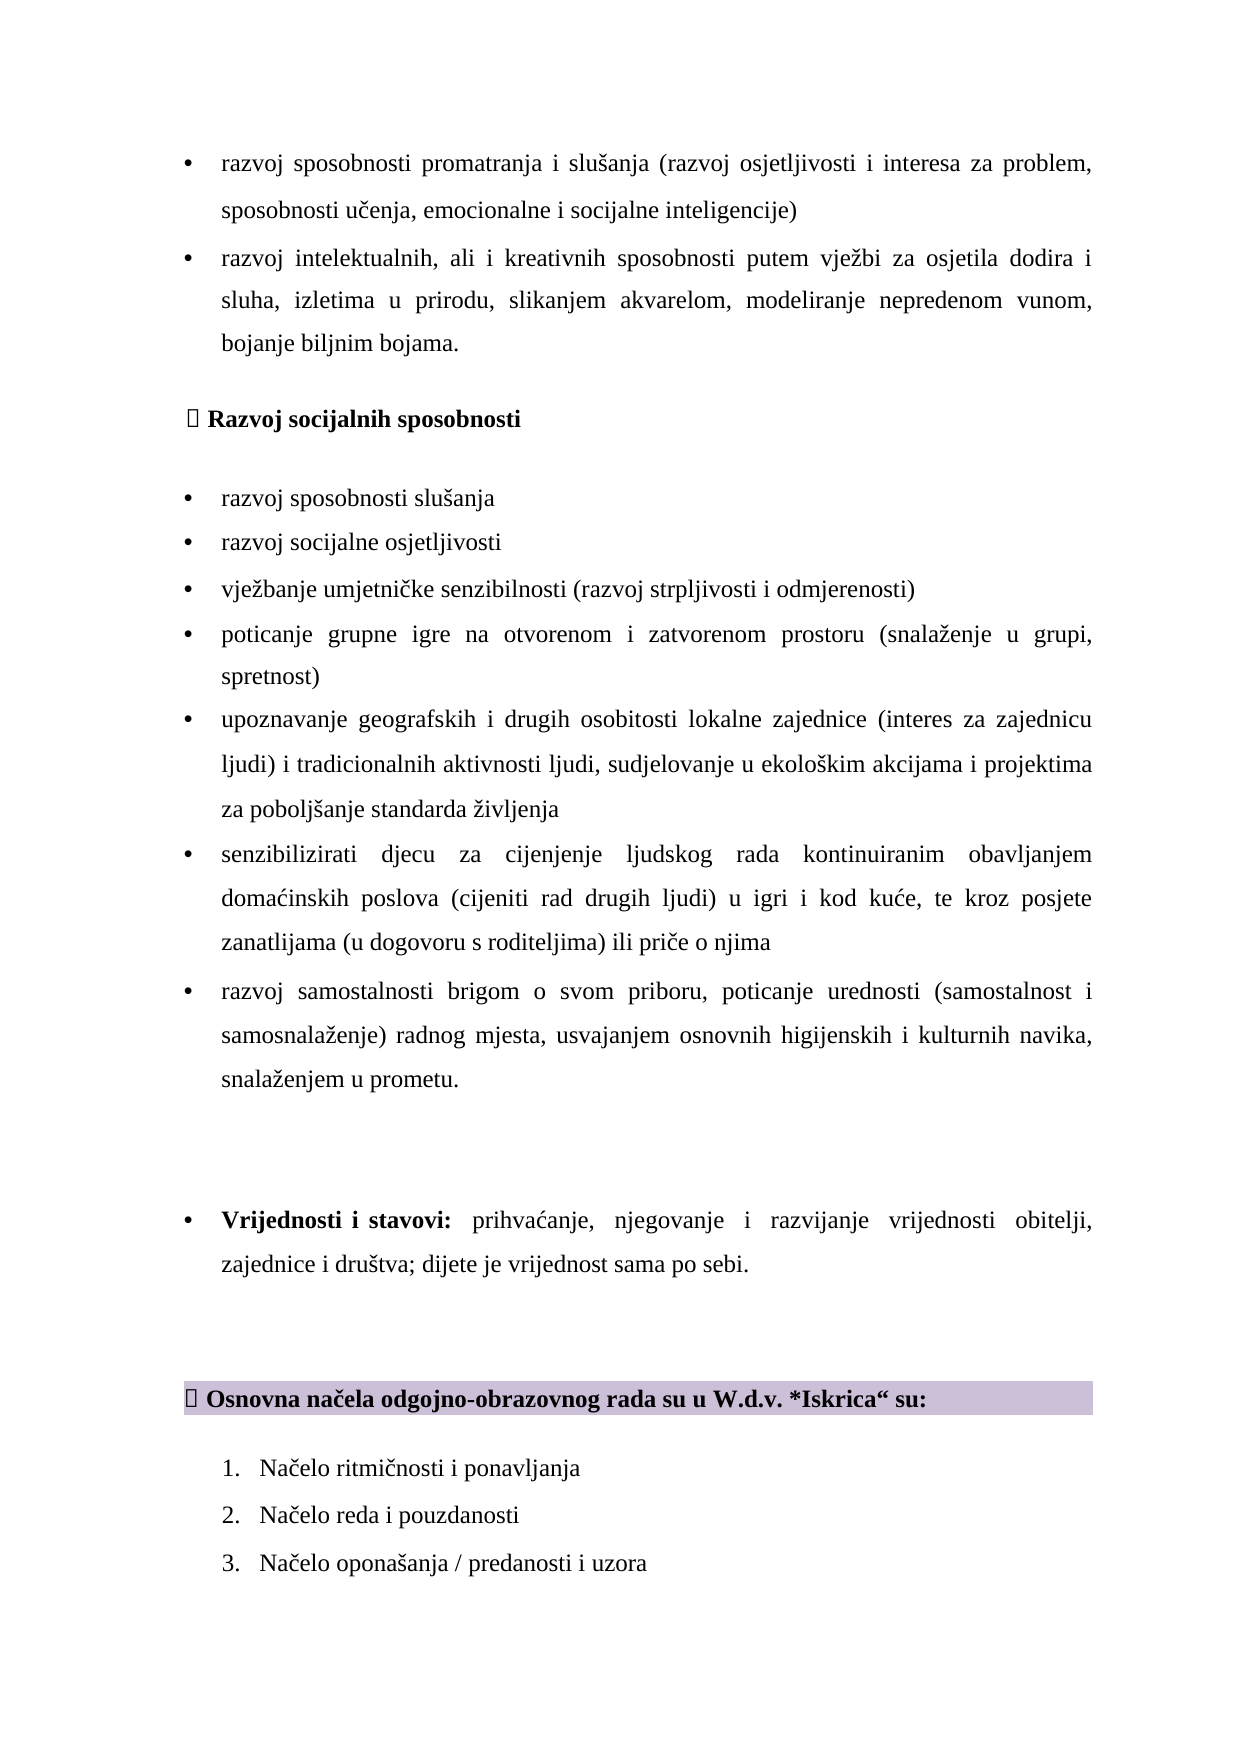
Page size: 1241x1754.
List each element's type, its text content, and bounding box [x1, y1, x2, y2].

list poticanje grupne igre na otvorenom i zatvorenom prostoru (snalaženje u grupi, spretnost) [184, 619, 1093, 690]
list senzibilizirati djecu za cijenjenje ljudskog rada kontinuiranim obavljanjem domaćinskih poslova (cijeniti rad drugih ljudi) u igri i kod kuće, te kroz posjete zanatlijama (u dogovoru s roditeljima) ili priče o njima [184, 839, 1093, 956]
text  Osnovna načela odgojno-obrazovnog rada su u W.d.v. *Iskrica“ su: [184, 1381, 1093, 1415]
list Načelo oponašanja / predanosti i uzora [222, 1548, 1093, 1577]
list Vrijednosti i stavovi: prihvaćanje, njegovanje i razvijanje vrijednosti obitelji, zajednice i društva; dijete je vrijednost sama po sebi. [184, 1205, 1093, 1278]
list upoznavanje geografskih i drugih osobitosti lokalne zajednice (interes za zajednicu ljudi) i tradicionalnih aktivnosti ljudi, sudjelovanje u ekološkim akcijama i projektima za poboljšanje standarda življenja [184, 704, 1093, 823]
list Načelo reda i pouzdanosti [222, 1501, 1093, 1529]
list vježbanje umjetničke senzibilnosti (razvoj strpljivosti i odmjerenosti) [184, 574, 1093, 603]
list razvoj sposobnosti promatranja i slušanja (razvoj osjetljivosti i interesa za problem, sposobnosti učenja, emocionalne i socijalne inteligencije) [184, 148, 1093, 224]
text  Razvoj socijalnih sposobnosti [185, 401, 1093, 435]
list Načelo ritmičnosti i ponavljanja [222, 1453, 1093, 1482]
list razvoj intelektualnih, ali i kreativnih sposobnosti putem vježbi za osjetila dodira i sluha, izletima u prirodu, slikanjem akvarelom, modeliranje nepredenom vunom, bojanje biljnim bojama. [184, 243, 1093, 357]
list razvoj samostalnosti brigom o svom priboru, poticanje urednosti (samostalnost i samosnalaženje) radnog mjesta, usvajanjem osnovnih higijenskih i kulturnih navika, snalaženjem u prometu. [184, 976, 1093, 1093]
list razvoj socijalne osjetljivosti [184, 526, 1093, 555]
list razvoj sposobnosti slušanja [184, 483, 1093, 512]
